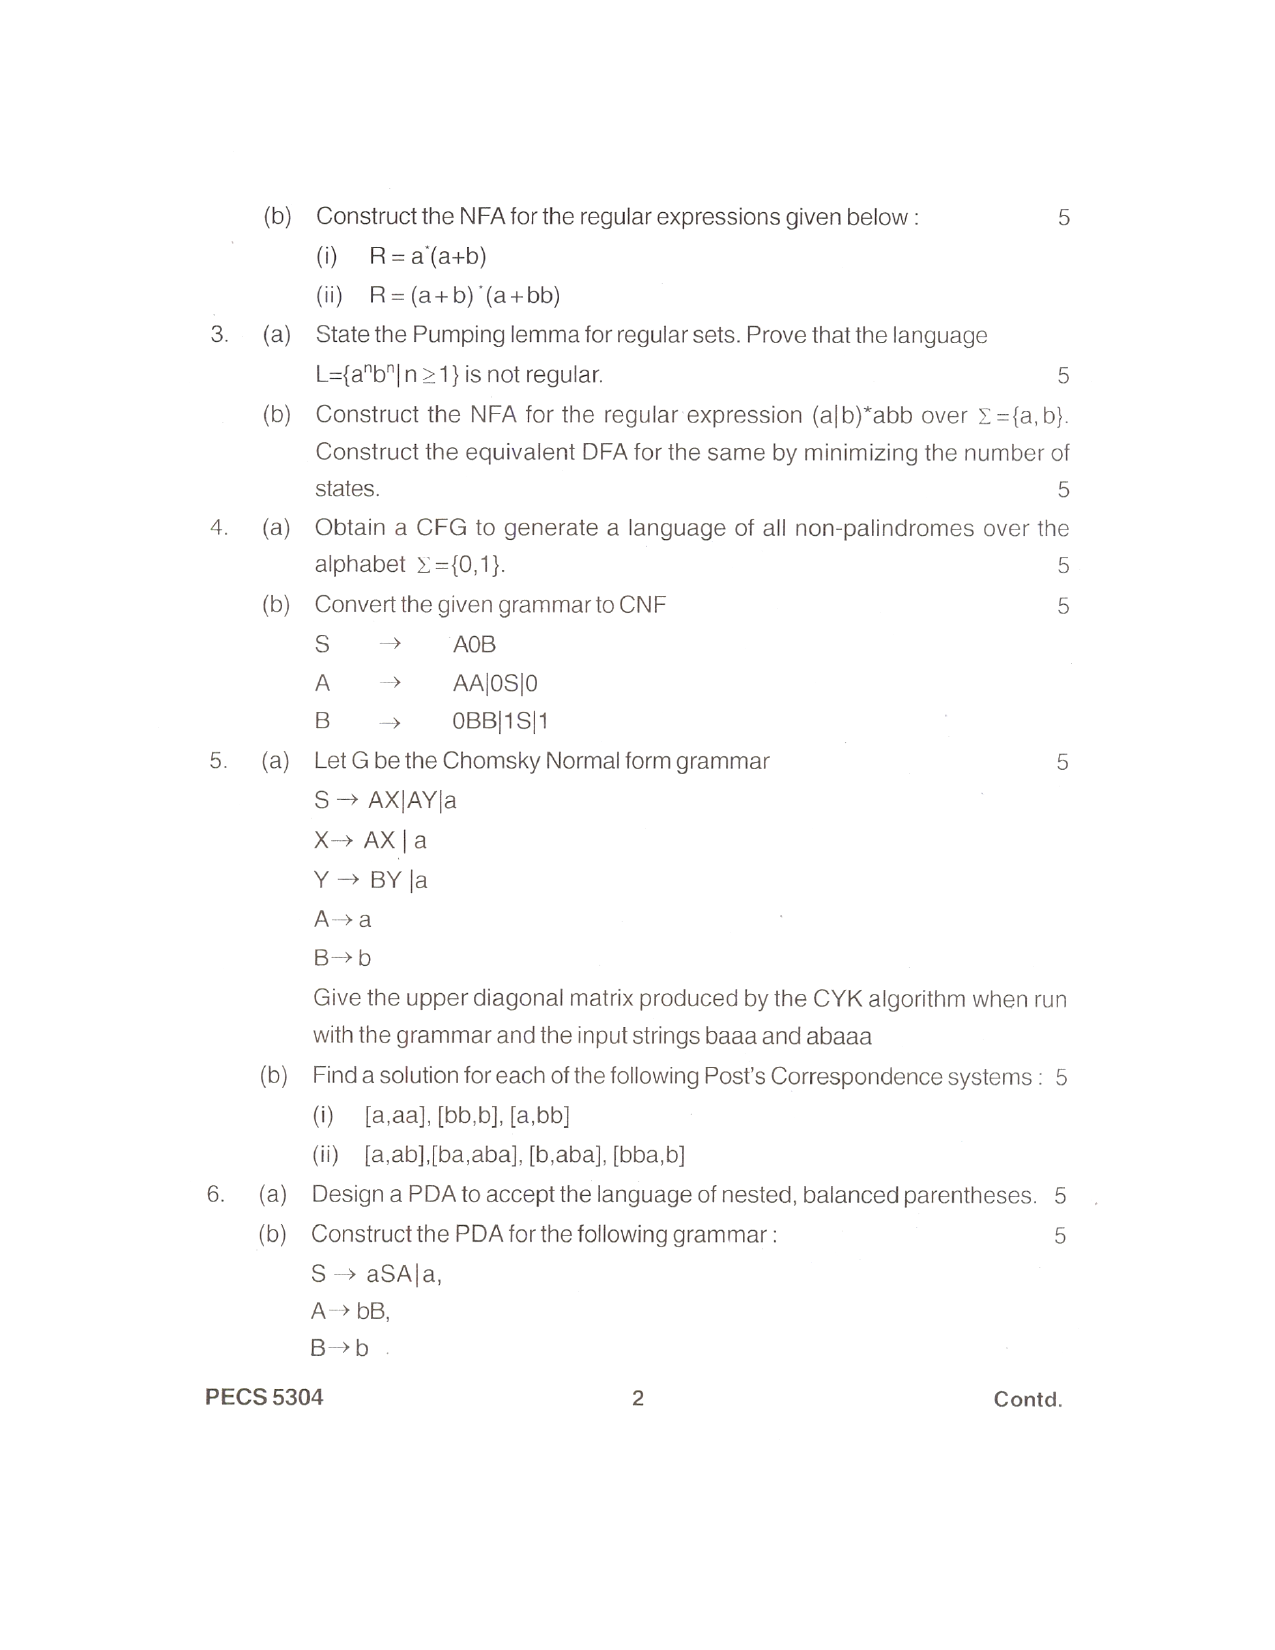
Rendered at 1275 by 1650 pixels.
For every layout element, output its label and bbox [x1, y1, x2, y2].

picture [150, 150, 1125, 1453]
